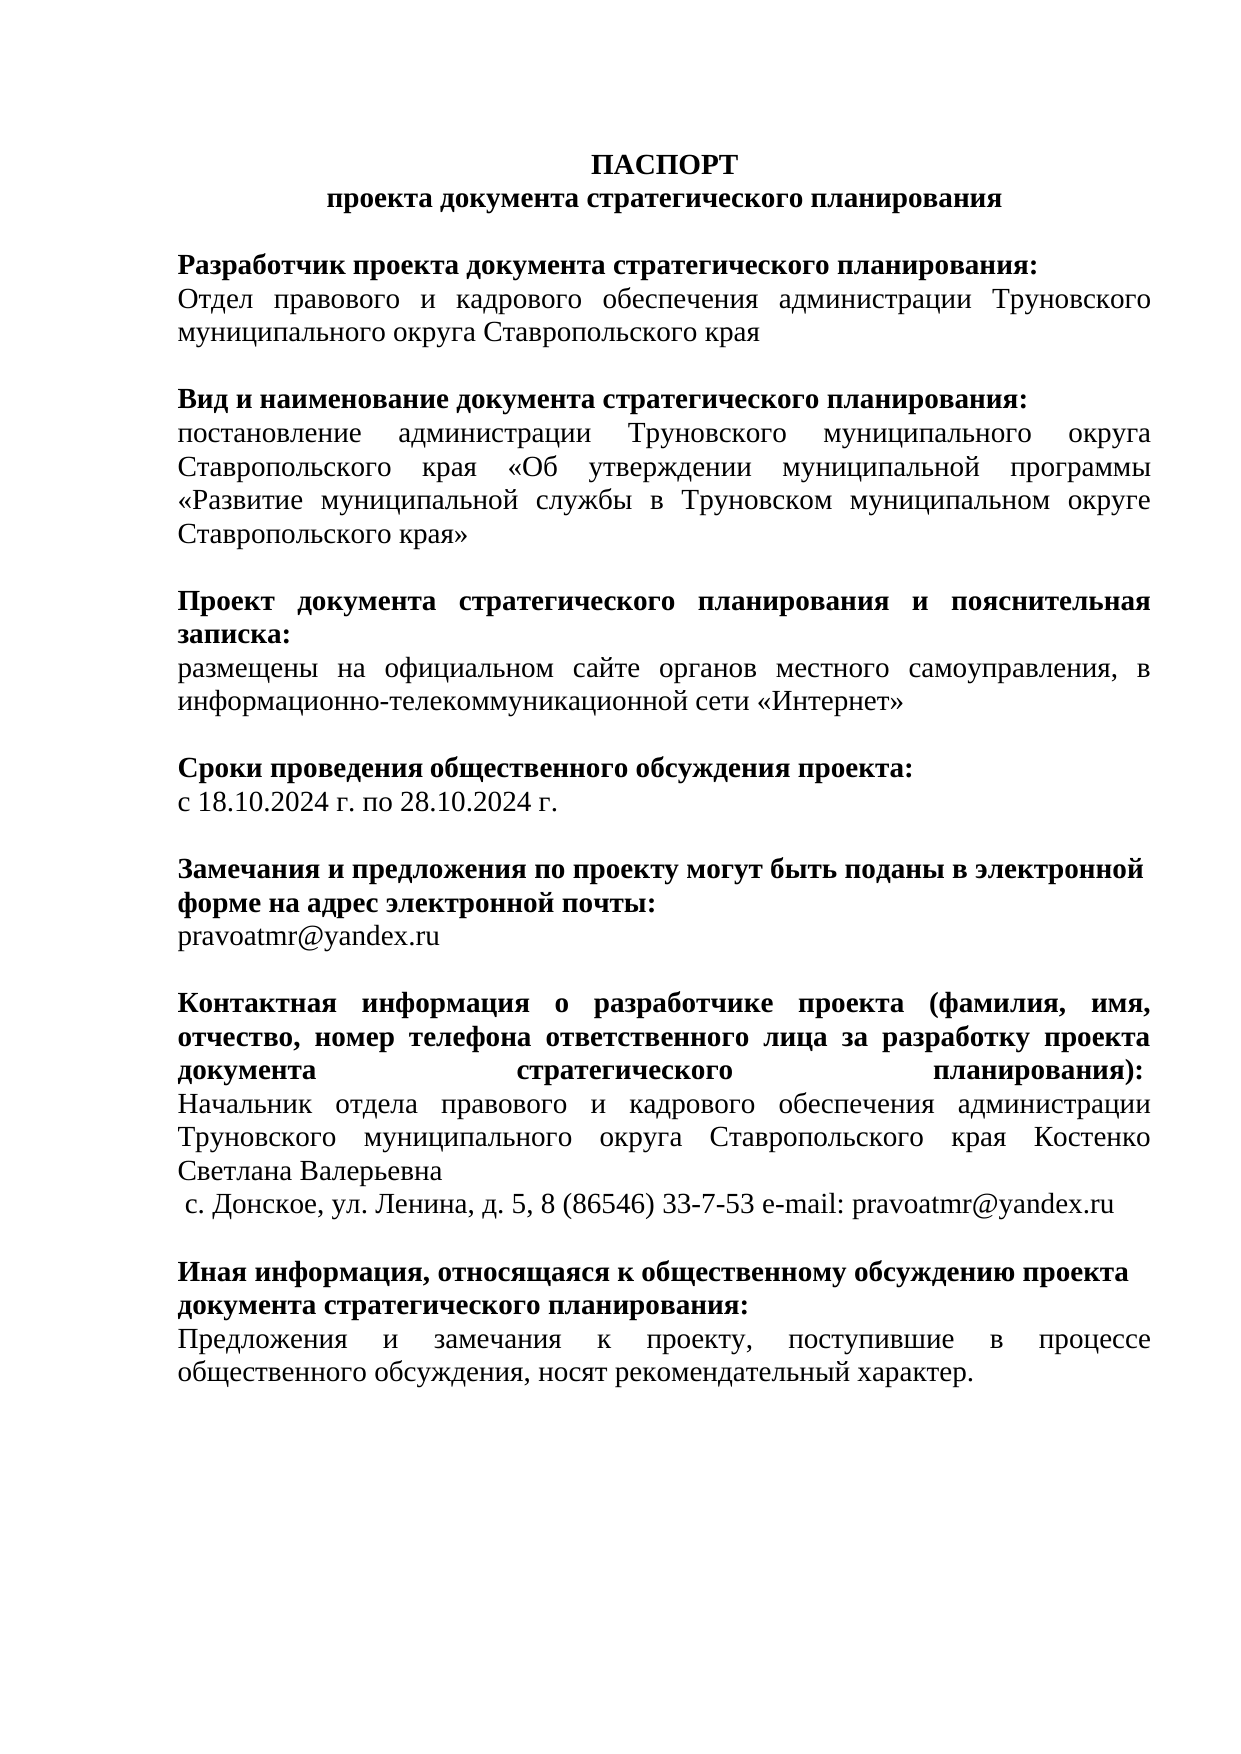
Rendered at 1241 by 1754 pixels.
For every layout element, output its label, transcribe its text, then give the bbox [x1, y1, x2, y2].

text Контактная информация о разработчике проекта (фамилия, имя, отчество, номер телефона ответственного лица за разработку проекта документа стратегического планирования): Начальник отдела правового и кадрового обеспечения администрации Труновского муниципального округа Ставропольского края Костенко Светлана Валерьевна [177, 985, 1152, 1187]
text Отдел правового и кадрового обеспечения администрации Труновского муниципального округа Ставропольского края [177, 281, 1152, 348]
text Проект документа стратегического планирования и пояснительная записка: [177, 583, 1152, 650]
text с 18.10.2024 г. по 28.10.2024 г. [177, 784, 1152, 818]
text Предложения и замечания к проекту, поступившие в процессе общественного обсуждения, носят рекомендательный характер. [177, 1321, 1152, 1388]
text Разработчик проекта документа стратегического планирования: [177, 247, 1152, 281]
text размещены на официальном сайте органов местного самоуправления, в информационно-телекоммуникационной сети «Интернет» [177, 650, 1152, 717]
text Вид и наименование документа стратегического планирования: [177, 382, 1152, 415]
text Сроки проведения общественного обсуждения проекта: [177, 751, 1152, 784]
text с. Донское, ул. Ленина, д. 5, 8 (86546) 33-7-53 e-mail: pravoatmr@yandex.ru [177, 1187, 1152, 1220]
text проекта документа стратегического планирования [177, 180, 1152, 214]
text Иная информация, относящаяся к общественному обсуждению проекта документа стратегического планирования: [177, 1220, 1152, 1321]
text Замечания и предложения по проекту могут быть поданы в электронной форме на адрес электронной почты: pravoatmr@yandex.ru [177, 851, 1152, 952]
text ПАСПОРТ [177, 147, 1152, 180]
text постановление администрации Труновского муниципального округа Ставропольского края «Об утверждении муниципальной программы «Развитие муниципальной службы в Труновском муниципальном округе Ставропольского края» [177, 415, 1152, 549]
